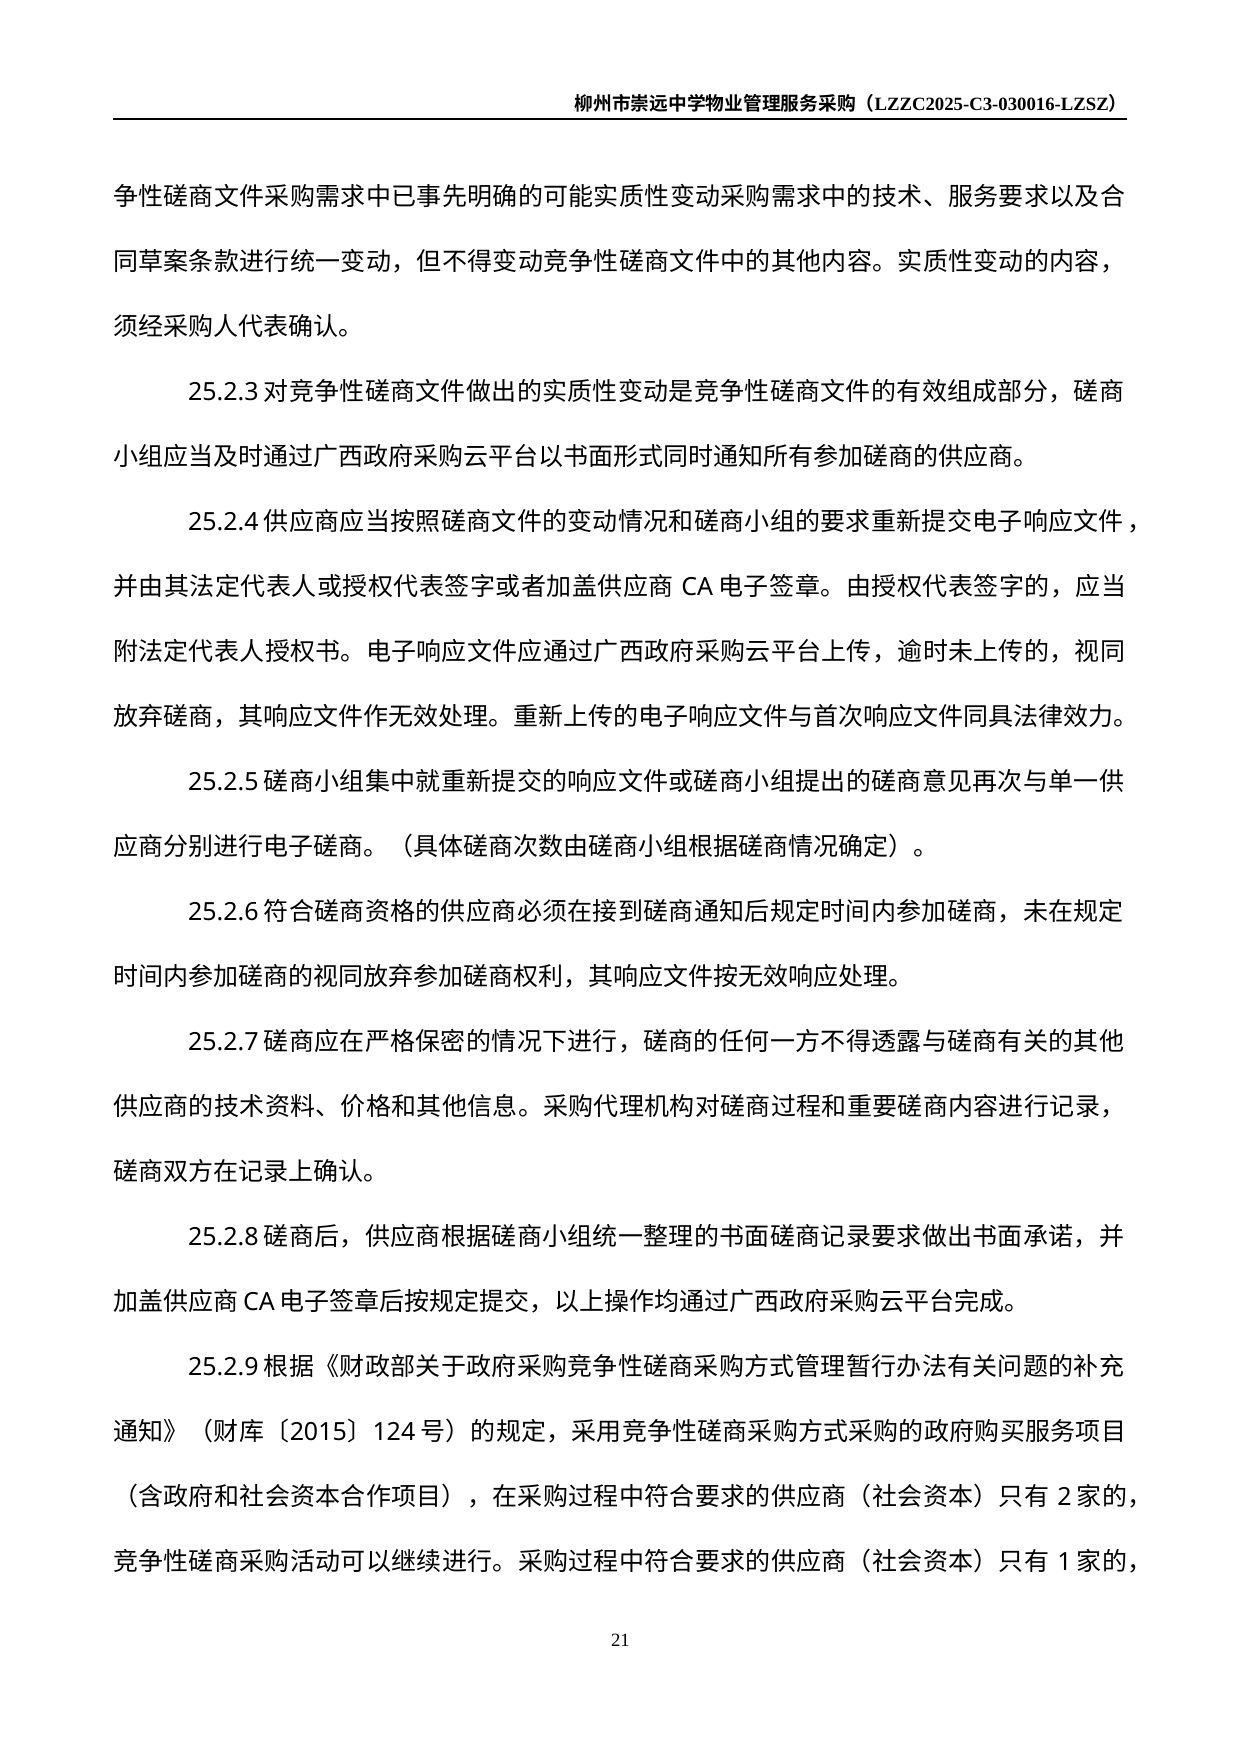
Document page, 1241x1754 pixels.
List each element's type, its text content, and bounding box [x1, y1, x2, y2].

text 25.2.5磋商小组集中就重新提交的响应文件或磋商小组提出的磋商意见再次与单一供应商分别进行电子磋商。（具体磋商次数由磋商小组根据磋商情况确定）。 [113, 747, 1127, 877]
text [113, 162, 1127, 357]
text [113, 1332, 1127, 1592]
text 25.2.3对竞争性磋商文件做出的实质性变动是竞争性磋商文件的有效组成部分，磋商小组应当及时通过广西政府采购云平台以书面形式同时通知所有参加磋商的供应商。 [113, 357, 1127, 487]
text 25.2.6符合磋商资格的供应商必须在接到磋商通知后规定时间内参加磋商，未在规定时间内参加磋商的视同放弃参加磋商权利，其响应文件按无效响应处理。 [113, 877, 1127, 1007]
text 25.2.7磋商应在严格保密的情况下进行，磋商的任何一方不得透露与磋商有关的其他供应商的技术资料、价格和其他信息。采购代理机构对磋商过程和重要磋商内容进行记录，磋商双方在记录上确认。 [113, 1007, 1127, 1202]
text 25.2.8磋商后，供应商根据磋商小组统一整理的书面磋商记录要求做出书面承诺，并加盖供应商CA电子签章后按规定提交，以上操作均通过广西政府采购云平台完成。 [113, 1202, 1127, 1332]
text 25.2.4供应商应当按照磋商文件的变动情况和磋商小组的要求重新提交电子响应文件，并由其法定代表人或授权代表签字或者加盖供应商CA电子签章。由授权代表签字的，应当附法定代表人授权书。电子响应文件应通过广西政府采购云平台上传，逾时未上传的，视同放弃磋商，其响应文件作无效处理。重新上传的电子响应文件与首次响应文件同具法律效力。 [113, 487, 1127, 747]
